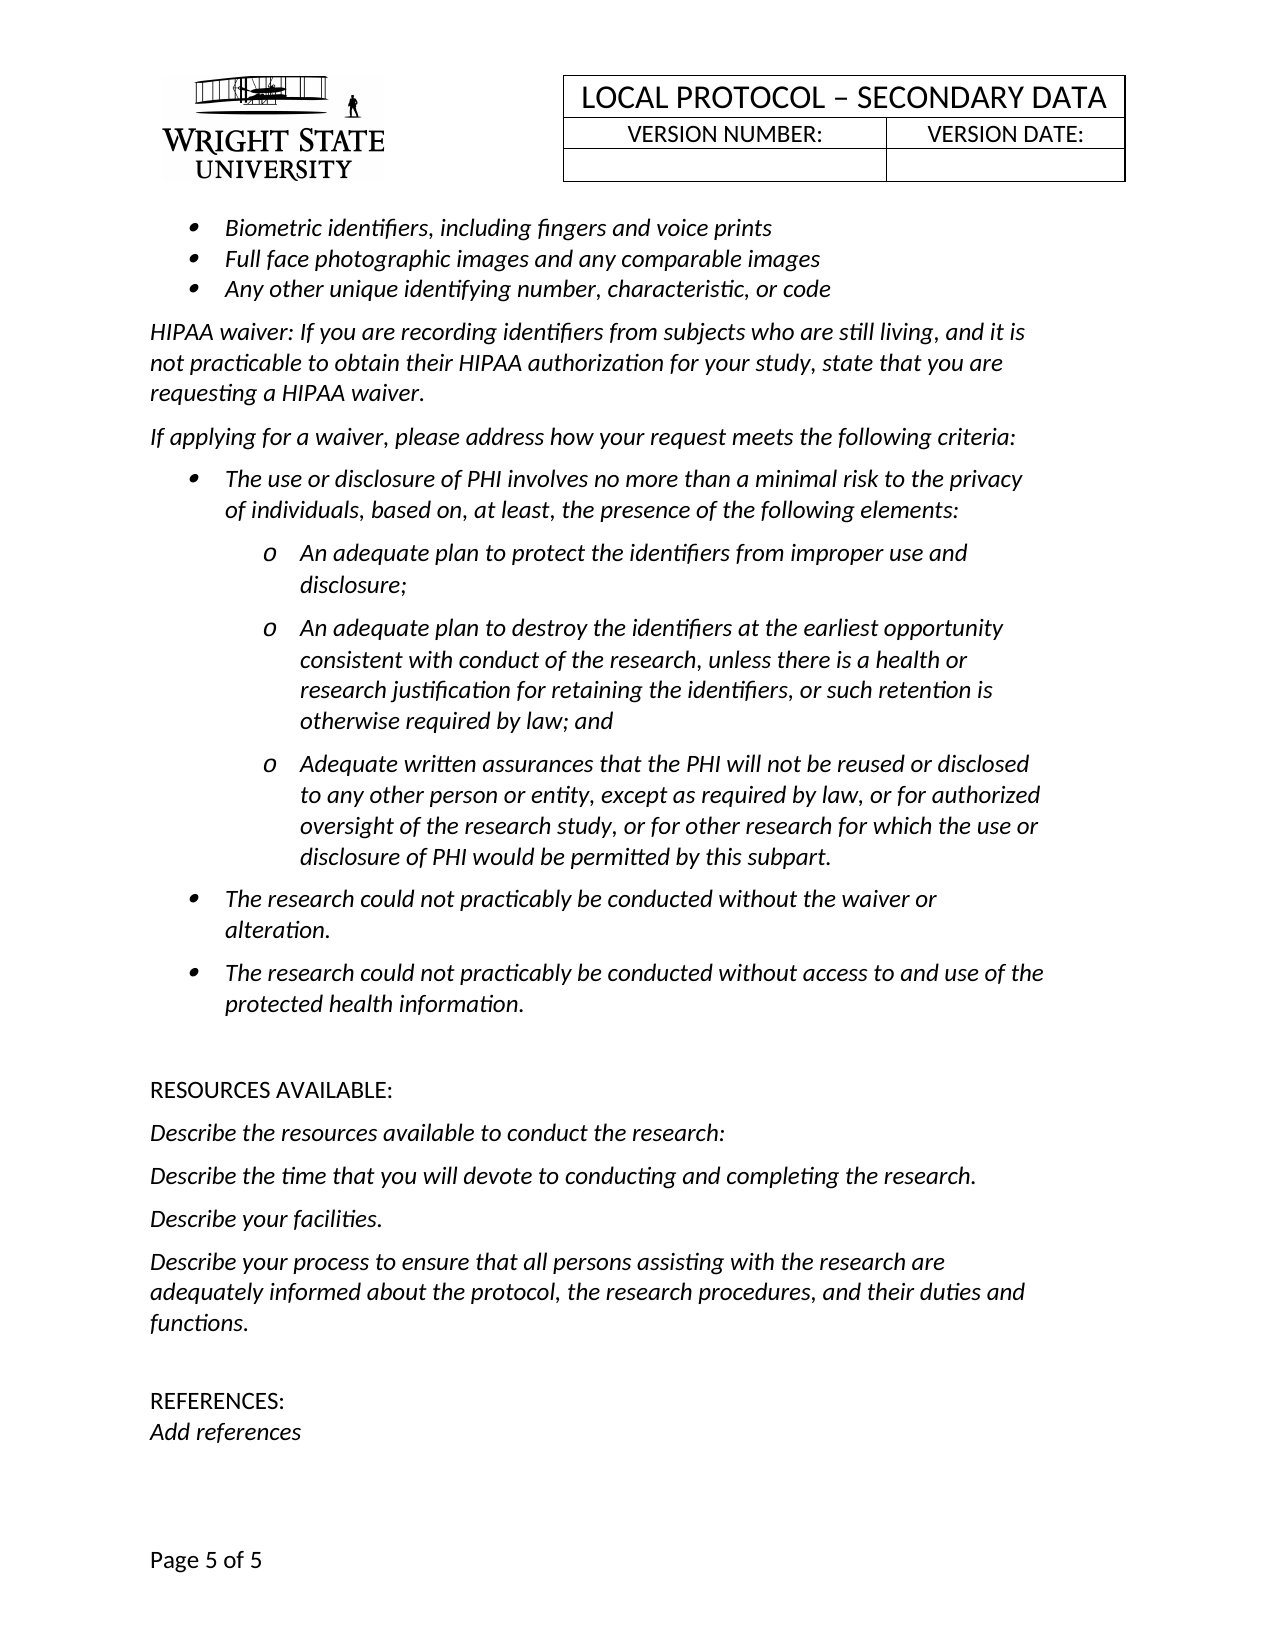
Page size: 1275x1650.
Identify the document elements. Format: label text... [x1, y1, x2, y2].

list An adequate plan to protect the identifiers from improper use and disclosure; [262, 537, 1050, 599]
list An adequate plan to destroy the identifiers at the earliest opportunity consistent with conduct of the research, unless there is a health or research justification for retaining the identifiers, or such retention is otherwise required by law; and [262, 612, 1050, 735]
list The research could not practicably be conducted without access to and use of the protected health information. [187, 957, 1050, 1018]
list The use or disclosure of PHI involves no more than a minimal risk to the privacy of individuals, based on, at least, the presence of the following elements: [187, 464, 1050, 525]
list Any other unique identifying number, characteristic, or code [187, 273, 1050, 304]
list Adequate written assurances that the PHI will not be reused or disclosed to any other person or entity, except as required by law, or for authorized oversight of the research study, or for other research for which the use or disclosure of PHI would be permitted by this subpart. [262, 748, 1050, 871]
text Describe the resources available to conduct the research: [150, 1117, 1050, 1147]
text If applying for a waiver, please address how your request meets the following criteria: [150, 421, 1050, 451]
list The research could not practicably be conducted without the waiver or alteration. [187, 884, 1050, 945]
list Full face photographic images and any comparable images [187, 243, 1050, 273]
text Describe your facilities. [150, 1203, 1050, 1233]
text Describe the time that you will devote to conducting and completing the research. [150, 1160, 1050, 1190]
text Add references [150, 1416, 1125, 1447]
list Biometric identifiers, including fingers and voice prints [187, 212, 1050, 243]
text Describe your process to ensure that all persons assisting with the research are adequately informed about the protocol, the research procedures, and their duties and functions. [150, 1246, 1050, 1337]
picture [162, 76, 385, 181]
text HIPAA waiver: If you are recording identifiers from subjects who are still living, and it is not practicable to obtain their HIPAA authorization for your study, state that you are requesting a HIPAA waiver. [150, 317, 1050, 408]
